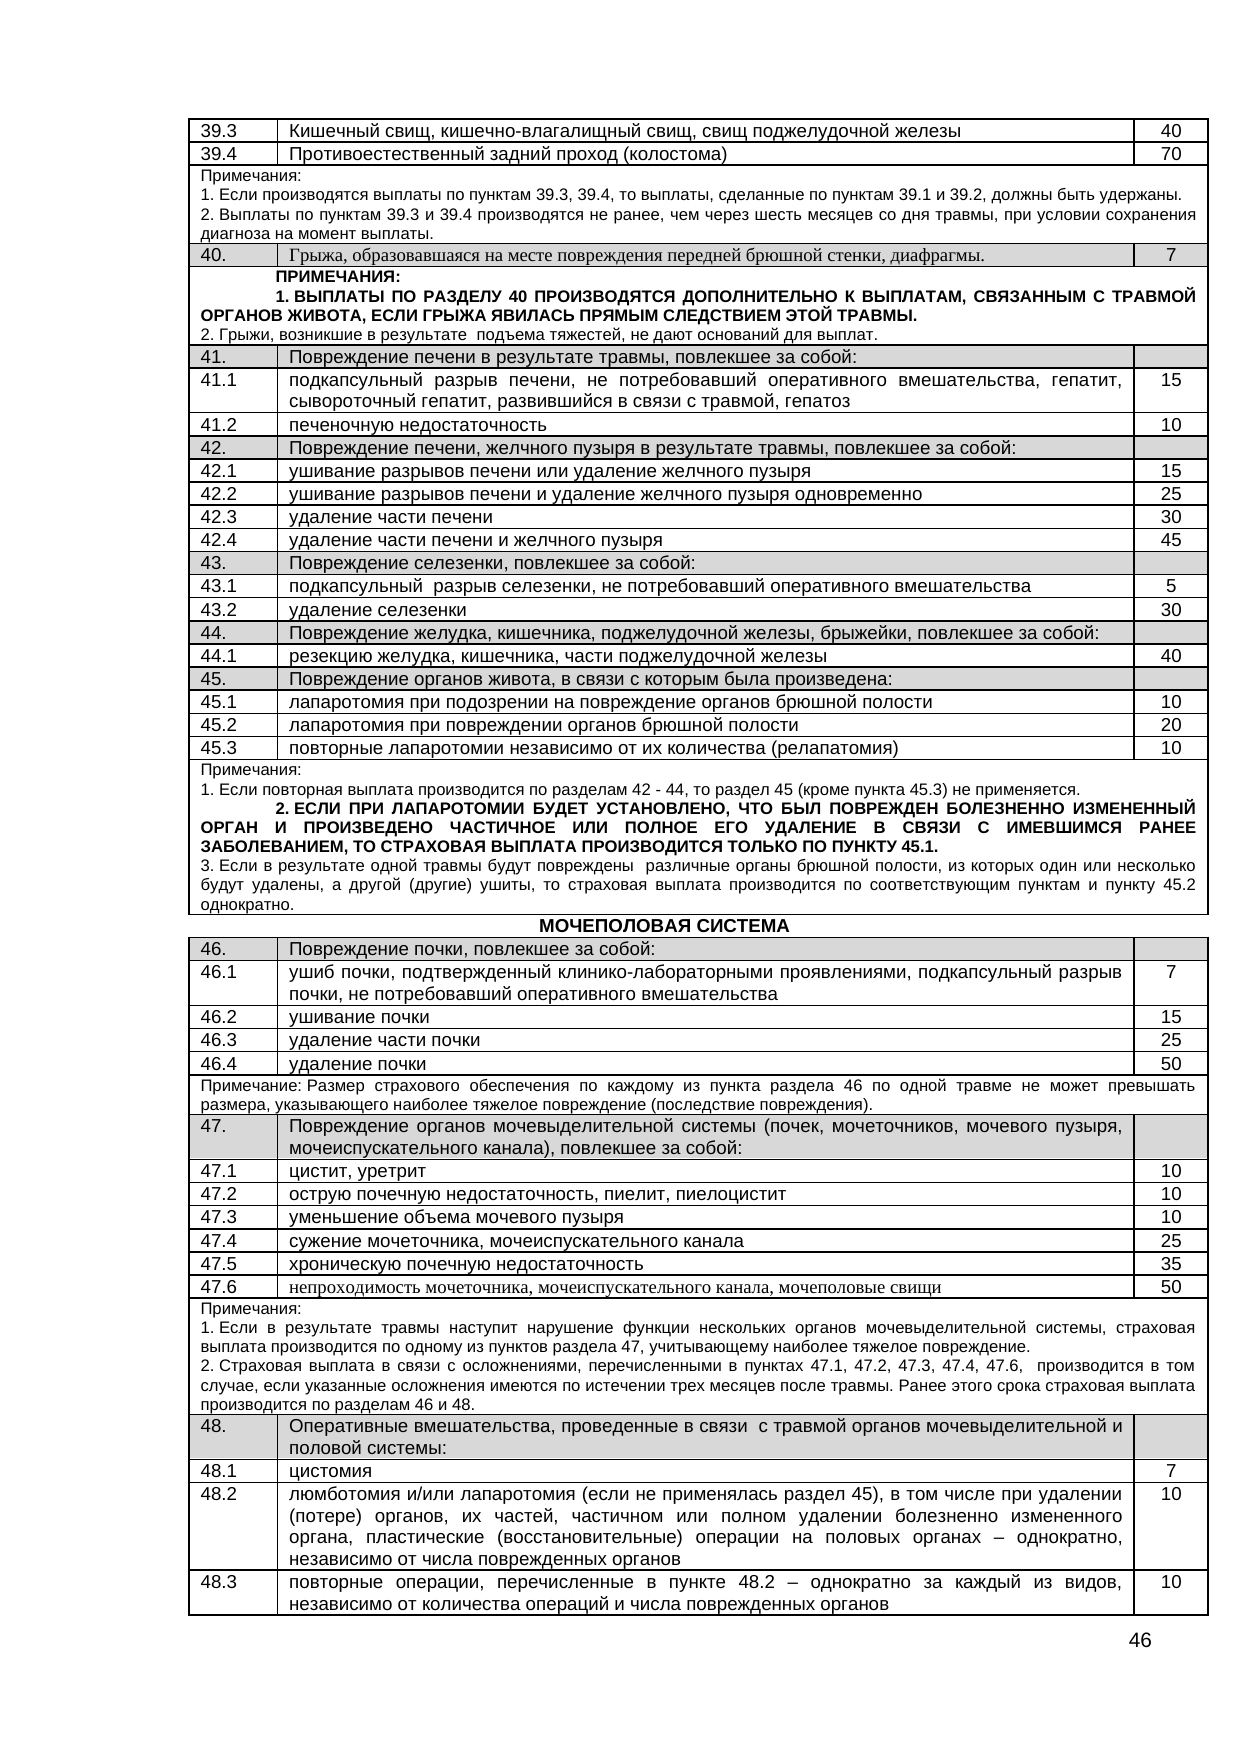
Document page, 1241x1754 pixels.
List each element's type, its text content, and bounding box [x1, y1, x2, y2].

table_cell 42.1 [190, 460, 277, 481]
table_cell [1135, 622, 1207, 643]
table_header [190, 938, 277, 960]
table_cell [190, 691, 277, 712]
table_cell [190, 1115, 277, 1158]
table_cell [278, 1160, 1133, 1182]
table_cell 42.3 [190, 506, 277, 527]
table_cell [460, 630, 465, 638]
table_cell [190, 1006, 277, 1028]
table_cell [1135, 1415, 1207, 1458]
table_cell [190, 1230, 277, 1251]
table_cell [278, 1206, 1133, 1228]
table_cell 30 [1135, 506, 1207, 527]
table_cell 15 [1135, 460, 1207, 481]
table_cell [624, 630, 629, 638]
table_cell Грыжа, образовавшаяся на месте повреждения передней брюшной стенки, диафрагмы. [278, 244, 1133, 266]
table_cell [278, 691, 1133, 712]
table_cell 40. [190, 244, 277, 266]
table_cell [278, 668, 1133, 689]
table_cell Повреждение печени, желчного пузыря в результате травмы, повлекшее за собой: [278, 437, 1133, 458]
table_cell 15 [1135, 369, 1207, 412]
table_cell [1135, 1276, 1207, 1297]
table_cell 70 [1135, 143, 1207, 164]
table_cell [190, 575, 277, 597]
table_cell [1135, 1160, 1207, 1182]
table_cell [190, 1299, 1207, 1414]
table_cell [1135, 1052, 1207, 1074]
table_cell 10 [1135, 413, 1207, 435]
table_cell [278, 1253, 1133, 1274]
table_cell печеночную недостаточность [278, 413, 1133, 435]
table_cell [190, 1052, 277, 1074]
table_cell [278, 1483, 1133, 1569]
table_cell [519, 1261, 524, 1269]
table_cell 41. [190, 346, 277, 367]
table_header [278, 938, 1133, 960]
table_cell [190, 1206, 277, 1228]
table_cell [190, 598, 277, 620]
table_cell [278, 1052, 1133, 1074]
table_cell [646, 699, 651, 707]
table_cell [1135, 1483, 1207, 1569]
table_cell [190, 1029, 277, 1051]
table_cell Повреждение печени в результате травмы, повлекшее за собой: [278, 346, 1133, 367]
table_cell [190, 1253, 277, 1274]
table_cell [1135, 437, 1207, 458]
table_cell 40 [1135, 120, 1207, 141]
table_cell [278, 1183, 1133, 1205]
table_cell Примечания: 1. Выплаты по разделу 40 производятся дополнительно к выплатам, связанным с травмой органов живота, если грыжа явилась прямым следствием этой травмы. 2. Грыжи, возникшие в результате подъема тяжестей, не дают оснований для выплат. [190, 267, 1207, 344]
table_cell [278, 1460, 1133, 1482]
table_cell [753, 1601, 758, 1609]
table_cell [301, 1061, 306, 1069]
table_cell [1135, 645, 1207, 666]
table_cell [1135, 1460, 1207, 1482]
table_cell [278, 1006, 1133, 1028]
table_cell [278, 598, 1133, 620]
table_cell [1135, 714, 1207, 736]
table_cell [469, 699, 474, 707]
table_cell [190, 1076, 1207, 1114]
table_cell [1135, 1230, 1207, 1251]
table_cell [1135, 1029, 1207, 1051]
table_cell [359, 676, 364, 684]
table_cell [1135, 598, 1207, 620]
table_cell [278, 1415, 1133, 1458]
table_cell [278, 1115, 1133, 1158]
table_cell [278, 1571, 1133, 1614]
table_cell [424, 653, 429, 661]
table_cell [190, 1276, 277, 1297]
table_cell подкапсульный разрыв печени, не потребовавший оперативного вмешательства, гепатит, сывороточный гепатит, развившийся в связи с травмой, гепатоз [278, 369, 1133, 412]
table_cell ушивание разрывов печени и удаление желчного пузыря одновременно [278, 483, 1133, 504]
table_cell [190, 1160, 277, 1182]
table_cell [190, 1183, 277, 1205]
table_cell удаление части печени [278, 506, 1133, 527]
table_cell 39.4 [190, 143, 277, 164]
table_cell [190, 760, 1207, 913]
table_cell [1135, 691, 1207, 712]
table_cell 7 [1135, 244, 1207, 266]
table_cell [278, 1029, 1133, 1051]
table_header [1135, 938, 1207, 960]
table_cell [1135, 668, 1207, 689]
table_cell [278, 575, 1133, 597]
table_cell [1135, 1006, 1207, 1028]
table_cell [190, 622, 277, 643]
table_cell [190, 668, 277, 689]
table_cell [1135, 346, 1207, 367]
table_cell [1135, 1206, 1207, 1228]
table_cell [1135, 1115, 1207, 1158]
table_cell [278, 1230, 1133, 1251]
table_cell Противоестественный задний проход (колостома) [278, 143, 1133, 164]
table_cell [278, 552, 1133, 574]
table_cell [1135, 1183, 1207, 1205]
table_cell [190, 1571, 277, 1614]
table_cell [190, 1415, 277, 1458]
table_cell Кишечный свищ, кишечно-влагалищный свищ, свищ поджелудочной железы [278, 120, 1133, 141]
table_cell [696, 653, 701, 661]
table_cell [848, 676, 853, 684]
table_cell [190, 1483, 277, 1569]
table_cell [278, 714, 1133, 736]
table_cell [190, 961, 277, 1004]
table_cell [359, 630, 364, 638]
table_cell 42. [190, 437, 277, 458]
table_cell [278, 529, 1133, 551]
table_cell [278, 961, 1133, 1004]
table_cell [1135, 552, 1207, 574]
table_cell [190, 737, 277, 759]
table_cell 41.1 [190, 369, 277, 412]
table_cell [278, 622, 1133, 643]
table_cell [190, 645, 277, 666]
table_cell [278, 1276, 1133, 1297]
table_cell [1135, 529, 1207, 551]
table_cell 42.4 [190, 529, 277, 551]
text МОЧЕПОЛОВАЯ СИСТЕМА [177, 915, 1152, 937]
table_cell 25 [1135, 483, 1207, 504]
table_cell 41.2 [190, 413, 277, 435]
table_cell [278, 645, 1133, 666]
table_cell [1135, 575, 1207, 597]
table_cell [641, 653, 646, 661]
table_cell 39.3 [190, 120, 277, 141]
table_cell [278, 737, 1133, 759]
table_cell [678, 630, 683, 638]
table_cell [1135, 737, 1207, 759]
table_cell ушивание разрывов печени или удаление желчного пузыря [278, 460, 1133, 481]
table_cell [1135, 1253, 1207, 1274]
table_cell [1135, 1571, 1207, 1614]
table_cell 42.2 [190, 483, 277, 504]
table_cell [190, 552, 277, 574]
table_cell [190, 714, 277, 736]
table_cell Примечания: 1. Если производятся выплаты по пунктам 39.3, 39.4, то выплаты, сделанные по пунктам 39.1 и 39.2, должны быть удержаны. 2. Выплаты по пунктам 39.3 и 39.4 производятся не ранее, чем через шесть месяцев со дня травмы, при условии сохранения диагноза на момент выплаты. [190, 166, 1207, 243]
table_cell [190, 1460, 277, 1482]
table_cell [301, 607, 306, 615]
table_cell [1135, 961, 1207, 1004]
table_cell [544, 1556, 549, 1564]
